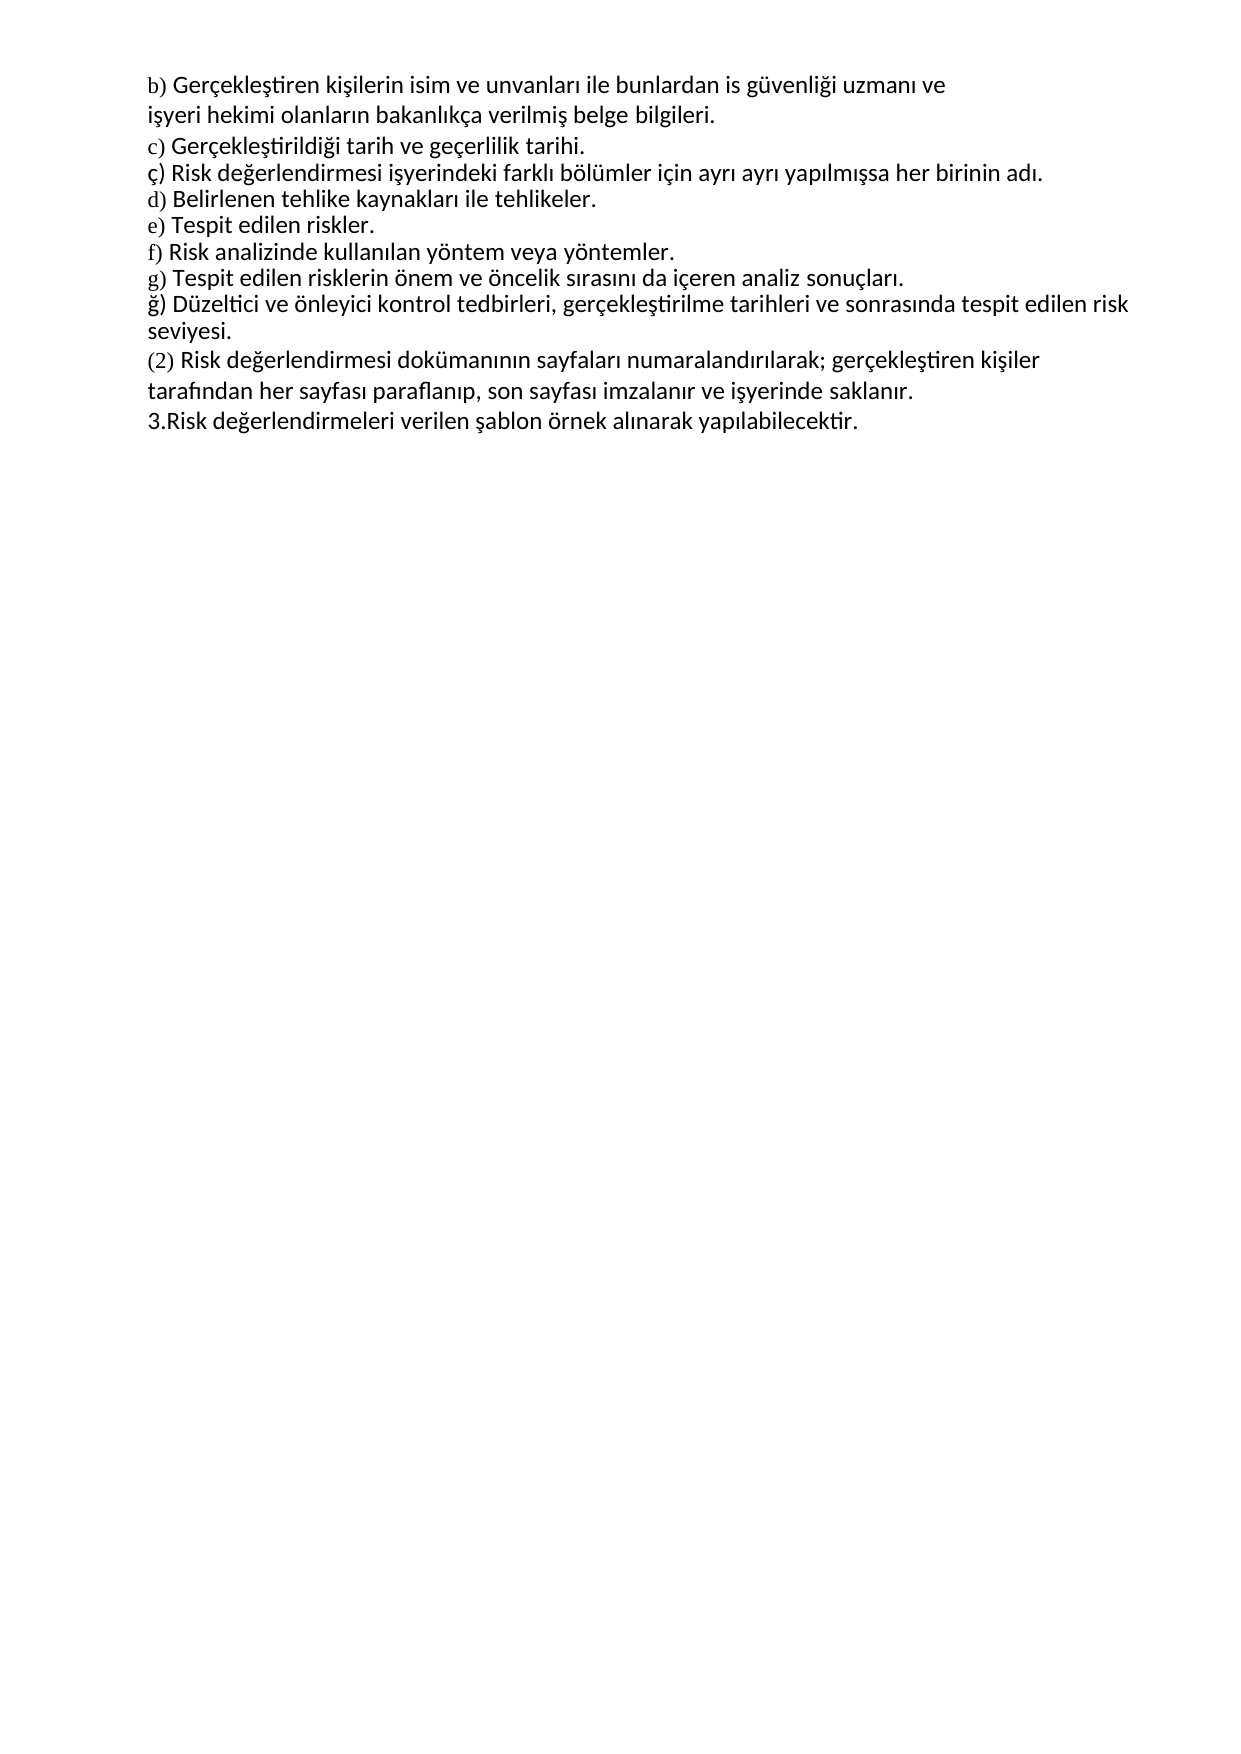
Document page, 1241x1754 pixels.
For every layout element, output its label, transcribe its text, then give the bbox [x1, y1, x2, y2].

list Risk değerlendirmesi dokümanının sayfaları numaralandırılarak; gerçekleştiren kişiler tarafından her sayfası paraflanıp, son sayfası imzalanır ve işyerinde saklanır. [147, 344, 1061, 406]
list Tespit edilen risklerin önem ve öncelik sırasını da içeren analiz sonuçları. [147, 266, 1182, 292]
list Tespit edilen riskler. [147, 213, 1182, 239]
text 3.Risk değerlendirmeleri verilen şablon örnek alınarak yapılabilecektir. [147, 406, 1106, 436]
text ç) Risk değerlendirmesi işyerindeki farklı bölümler için ayrı ayrı yapılmışsa her birinin adı. [147, 160, 1182, 187]
list Risk analizinde kullanılan yöntem veya yöntemler. [147, 239, 1182, 266]
text ğ) Düzeltici ve önleyici kontrol tedbirleri, gerçekleştirilme tarihleri ve sonrasında tespit edilen risk seviyesi. [147, 292, 1182, 344]
list Gerçekleştirildiği tarih ve geçerlilik tarihi. [147, 130, 1182, 160]
list Gerçekleştiren kişilerin isim ve unvanları ile bunlardan is güvenliği uzmanı ve işyeri hekimi olanların bakanlıkça verilmiş belge bilgileri. [147, 69, 975, 130]
list Belirlenen tehlike kaynakları ile tehlikeler. [147, 187, 1182, 213]
